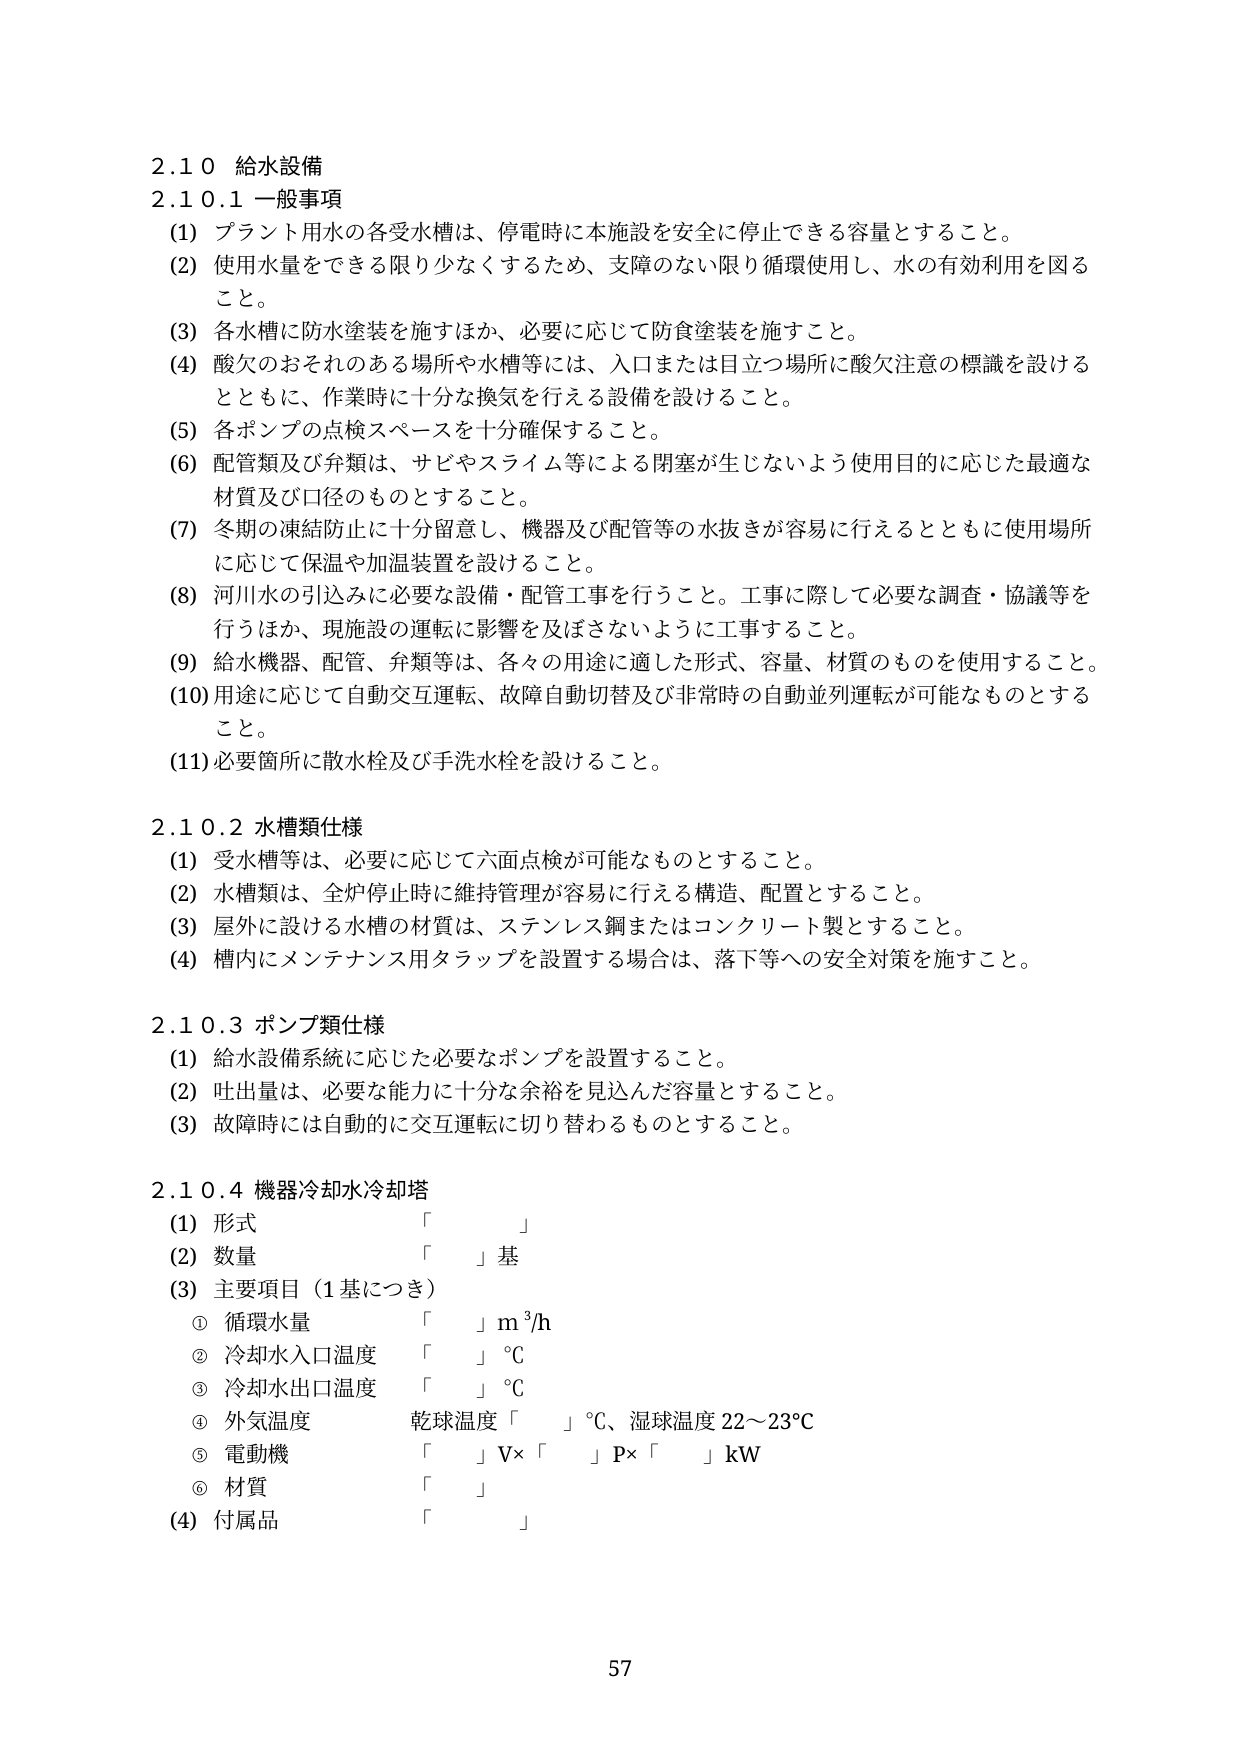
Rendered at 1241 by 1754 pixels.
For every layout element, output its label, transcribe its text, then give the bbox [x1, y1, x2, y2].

subtitle 冷却水出口温度 「 」 ℃ [191, 1371, 1092, 1403]
subtitle 屋外に設ける水槽の材質は、ステンレス鋼またはコンクリート製とすること。 [169, 908, 1092, 941]
subtitle 水槽類仕様 [148, 809, 1092, 842]
subtitle 故障時には自動的に交互運転に切り替わるものとすること。 [169, 1106, 1092, 1139]
subtitle 材質 「 」 [191, 1469, 1092, 1503]
subtitle ポンプ類仕様 [148, 1007, 1092, 1040]
subtitle 外気温度 乾球温度「 」℃、湿球温度22～23℃ [191, 1403, 1092, 1437]
subtitle 付属品 「 」 [169, 1503, 1092, 1536]
subtitle 配管類及び弁類は、サビやスライム等による閉塞が生じないよう使用目的に応じた最適な材質及び口径のものとすること。 [169, 446, 1092, 512]
subtitle 用途に応じて自動交互運転、故障自動切替及び非常時の自動並列運転が可能なものとすること。 [169, 677, 1092, 743]
subtitle 受水槽等は、必要に応じて六面点検が可能なものとすること。 [169, 842, 1092, 875]
subtitle 形式 「 」 [169, 1205, 1092, 1238]
subtitle 数量 「 」基 [169, 1238, 1092, 1271]
subtitle 給水設備 [148, 149, 1092, 182]
subtitle 吐出量は、必要な能力に十分な余裕を見込んだ容量とすること。 [169, 1073, 1092, 1106]
subtitle 槽内にメンテナンス用タラップを設置する場合は、落下等への安全対策を施すこと。 [169, 941, 1092, 974]
subtitle 各ポンプの点検スペースを十分確保すること。 [169, 413, 1092, 446]
subtitle 水槽類は、全炉停止時に維持管理が容易に行える構造、配置とすること。 [169, 875, 1092, 908]
subtitle 酸欠のおそれのある場所や水槽等には、入口または目立つ場所に酸欠注意の標識を設けるとともに、作業時に十分な換気を行える設備を設けること。 [169, 347, 1092, 413]
subtitle 主要項目（1基につき） [169, 1271, 1092, 1304]
subtitle 一般事項 [148, 182, 1092, 215]
subtitle 必要箇所に散水栓及び手洗水栓を設けること。 [169, 743, 1092, 776]
subtitle 給水設備系統に応じた必要なポンプを設置すること。 [169, 1040, 1092, 1073]
subtitle 各水槽に防水塗装を施すほか、必要に応じて防食塗装を施すこと。 [169, 314, 1092, 347]
subtitle 使用水量をできる限り少なくするため、支障のない限り循環使用し、水の有効利用を図ること。 [169, 248, 1092, 314]
subtitle 河川水の引込みに必要な設備・配管工事を行うこと。工事に際して必要な調査・協議等を行うほか、現施設の運転に影響を及ぼさないように工事すること。 [169, 578, 1092, 644]
subtitle プラント用水の各受水槽は、停電時に本施設を安全に停止できる容量とすること。 [169, 215, 1092, 248]
subtitle 冷却水入口温度 「 」 ℃ [191, 1337, 1092, 1371]
subtitle 給水機器、配管、弁類等は、各々の用途に適した形式、容量、材質のものを使用すること。 [169, 644, 1092, 677]
subtitle 電動機 「 」V×「 」P×「 」kW [191, 1437, 1092, 1469]
subtitle 冬期の凍結防止に十分留意し、機器及び配管等の水抜きが容易に行えるとともに使用場所に応じて保温や加温装置を設けること。 [169, 512, 1092, 578]
subtitle 機器冷却水冷却塔 [148, 1172, 1092, 1205]
subtitle 循環水量 「 」ｍ3/h [191, 1304, 1092, 1337]
